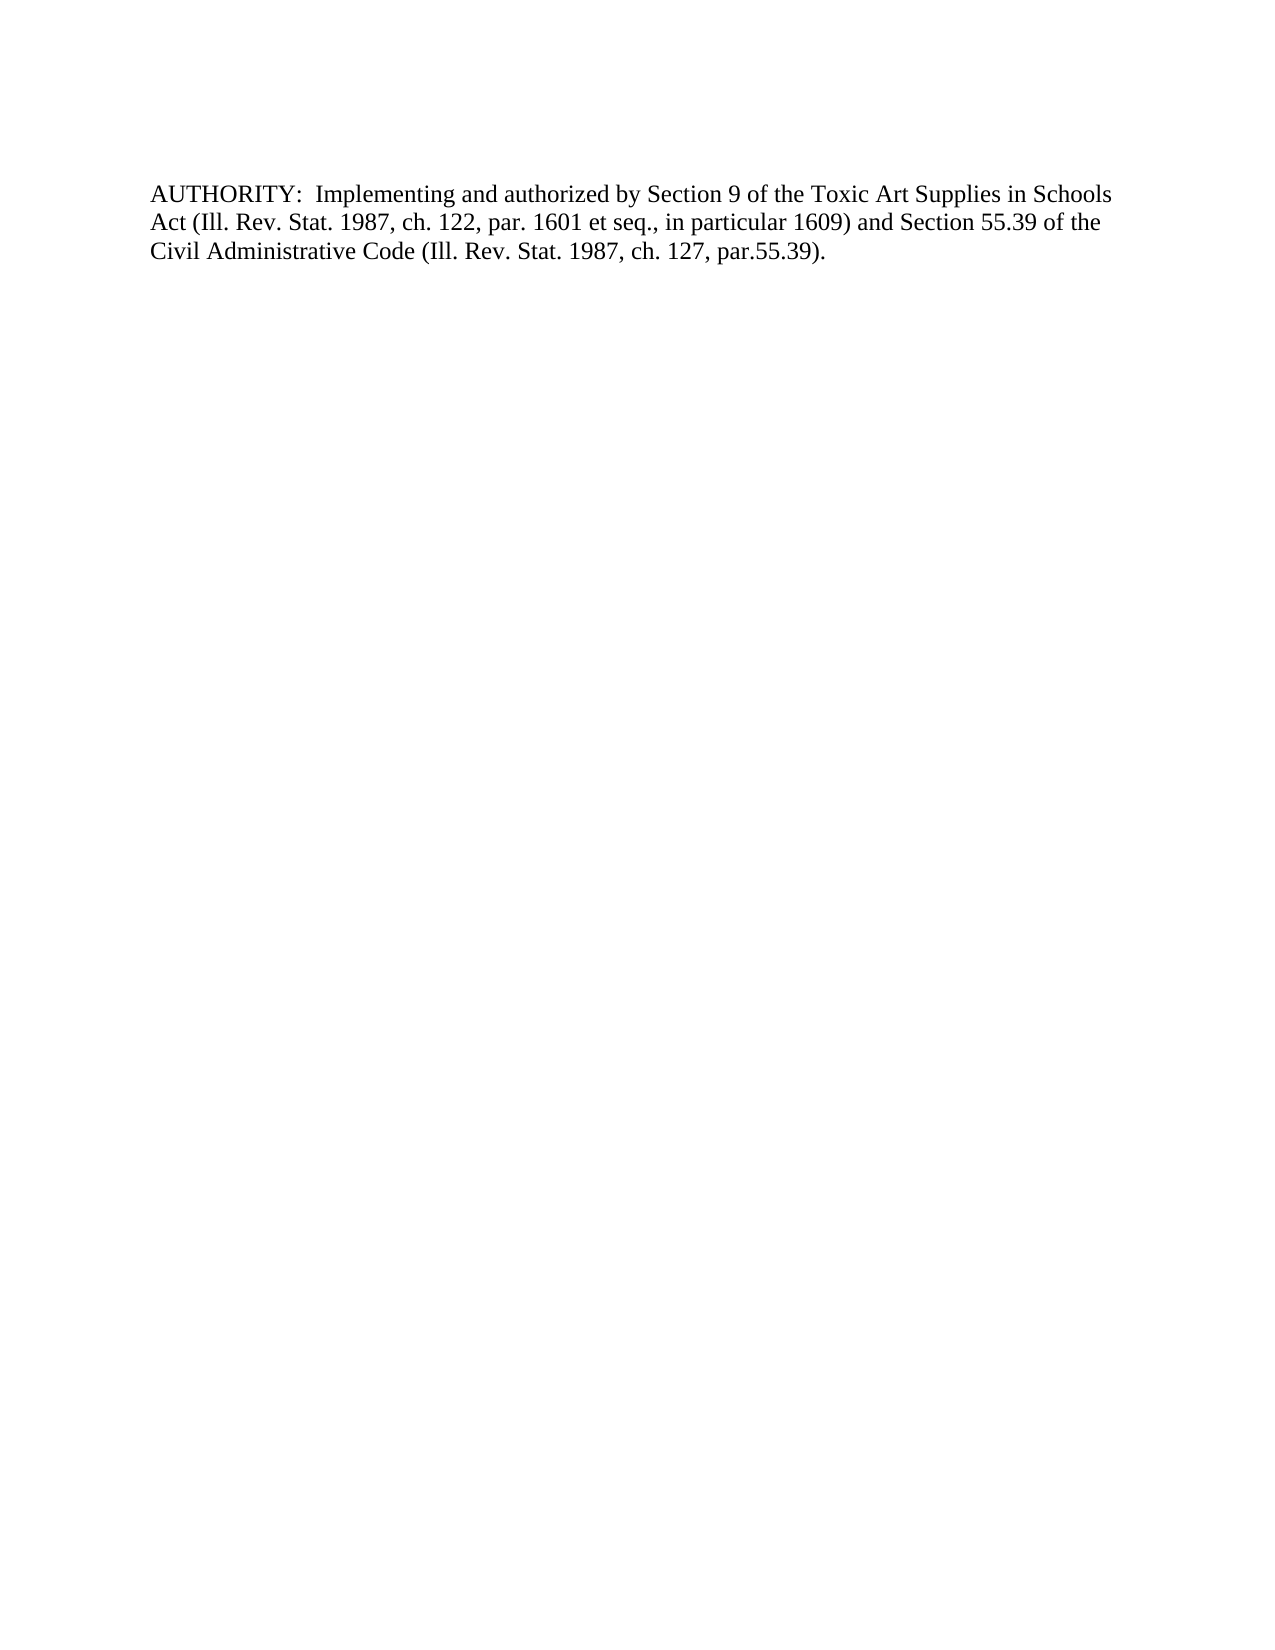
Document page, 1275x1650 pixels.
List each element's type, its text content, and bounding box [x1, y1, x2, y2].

text AUTHORITY: Implementing and authorized by Section 9 of the Toxic Art Supplies in Schools Act (Ill. Rev. Stat. 1987, ch. 122, par. 1601 et seq., in particular 1609) and Section 55.39 of the Civil Administrative Code (Ill. Rev. Stat. 1987, ch. 127, par.55.39). [150, 179, 1125, 265]
